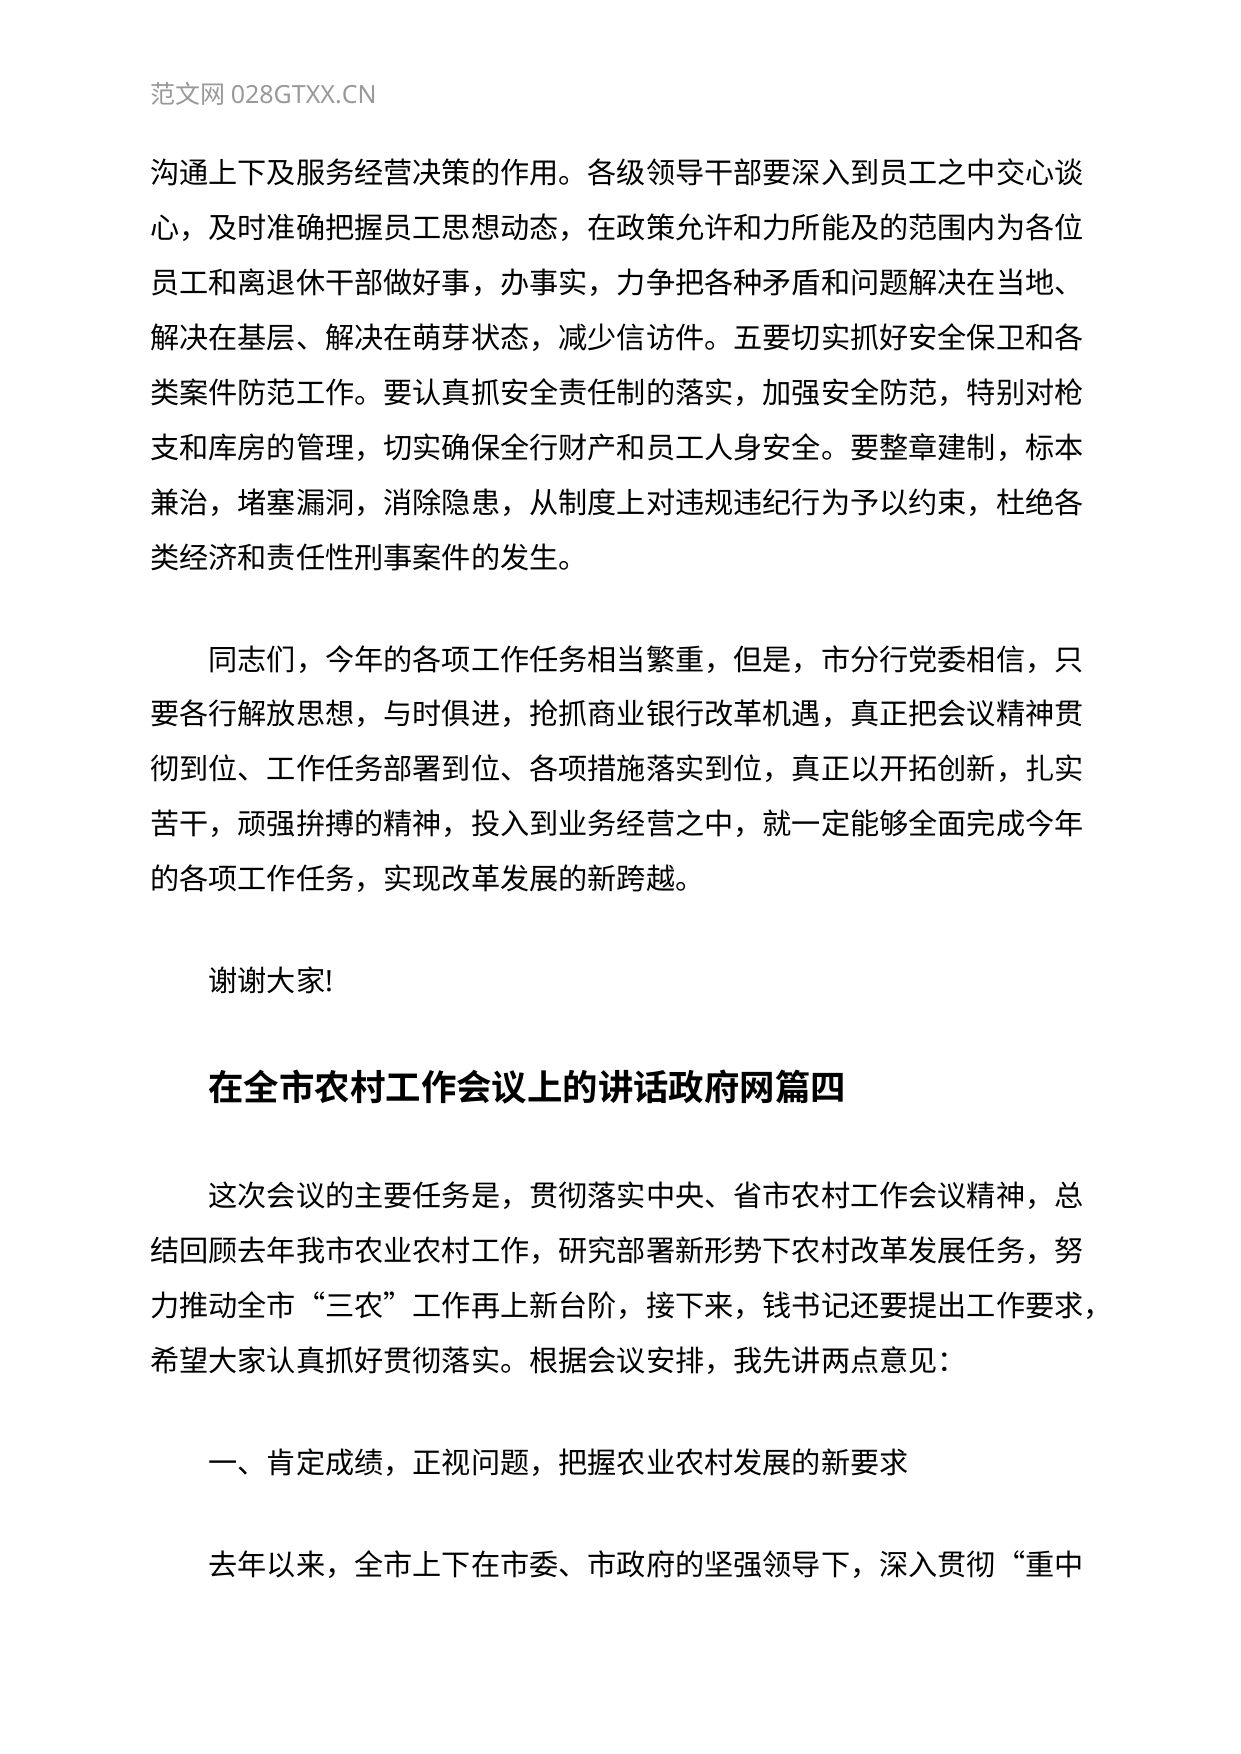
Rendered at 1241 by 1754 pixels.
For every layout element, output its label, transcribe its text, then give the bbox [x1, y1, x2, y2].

text 同志们，今年的各项工作任务相当繁重，但是，市分行党委相信，只要各行解放思想，与时俱进，抢抓商业银行改革机遇，真正把会议精神贯彻到位、工作任务部署到位、各项措施落实到位，真正以开拓创新，扎实苦干，顽强拚搏的精神，投入到业务经营之中，就一定能够全面完成今年的各项工作任务，实现改革发展的新跨越。 [150, 636, 1090, 898]
text 一、肯定成绩，正视问题，把握农业农村发展的新要求 [150, 1439, 1090, 1482]
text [150, 1541, 1090, 1583]
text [150, 150, 1090, 577]
text 这次会议的主要任务是，贯彻落实中央、省市农村工作会议精神，总结回顾去年我市农业农村工作，研究部署新形势下农村改革发展任务，努力推动全市“三农”工作再上新台阶，接下来，钱书记还要提出工作要求，希望大家认真抓好贯彻落实。根据会议安排，我先讲两点意见： [150, 1173, 1090, 1380]
text 在全市农村工作会议上的讲话政府网篇四 [150, 1059, 1090, 1111]
text 谢谢大家! [150, 957, 1090, 1000]
